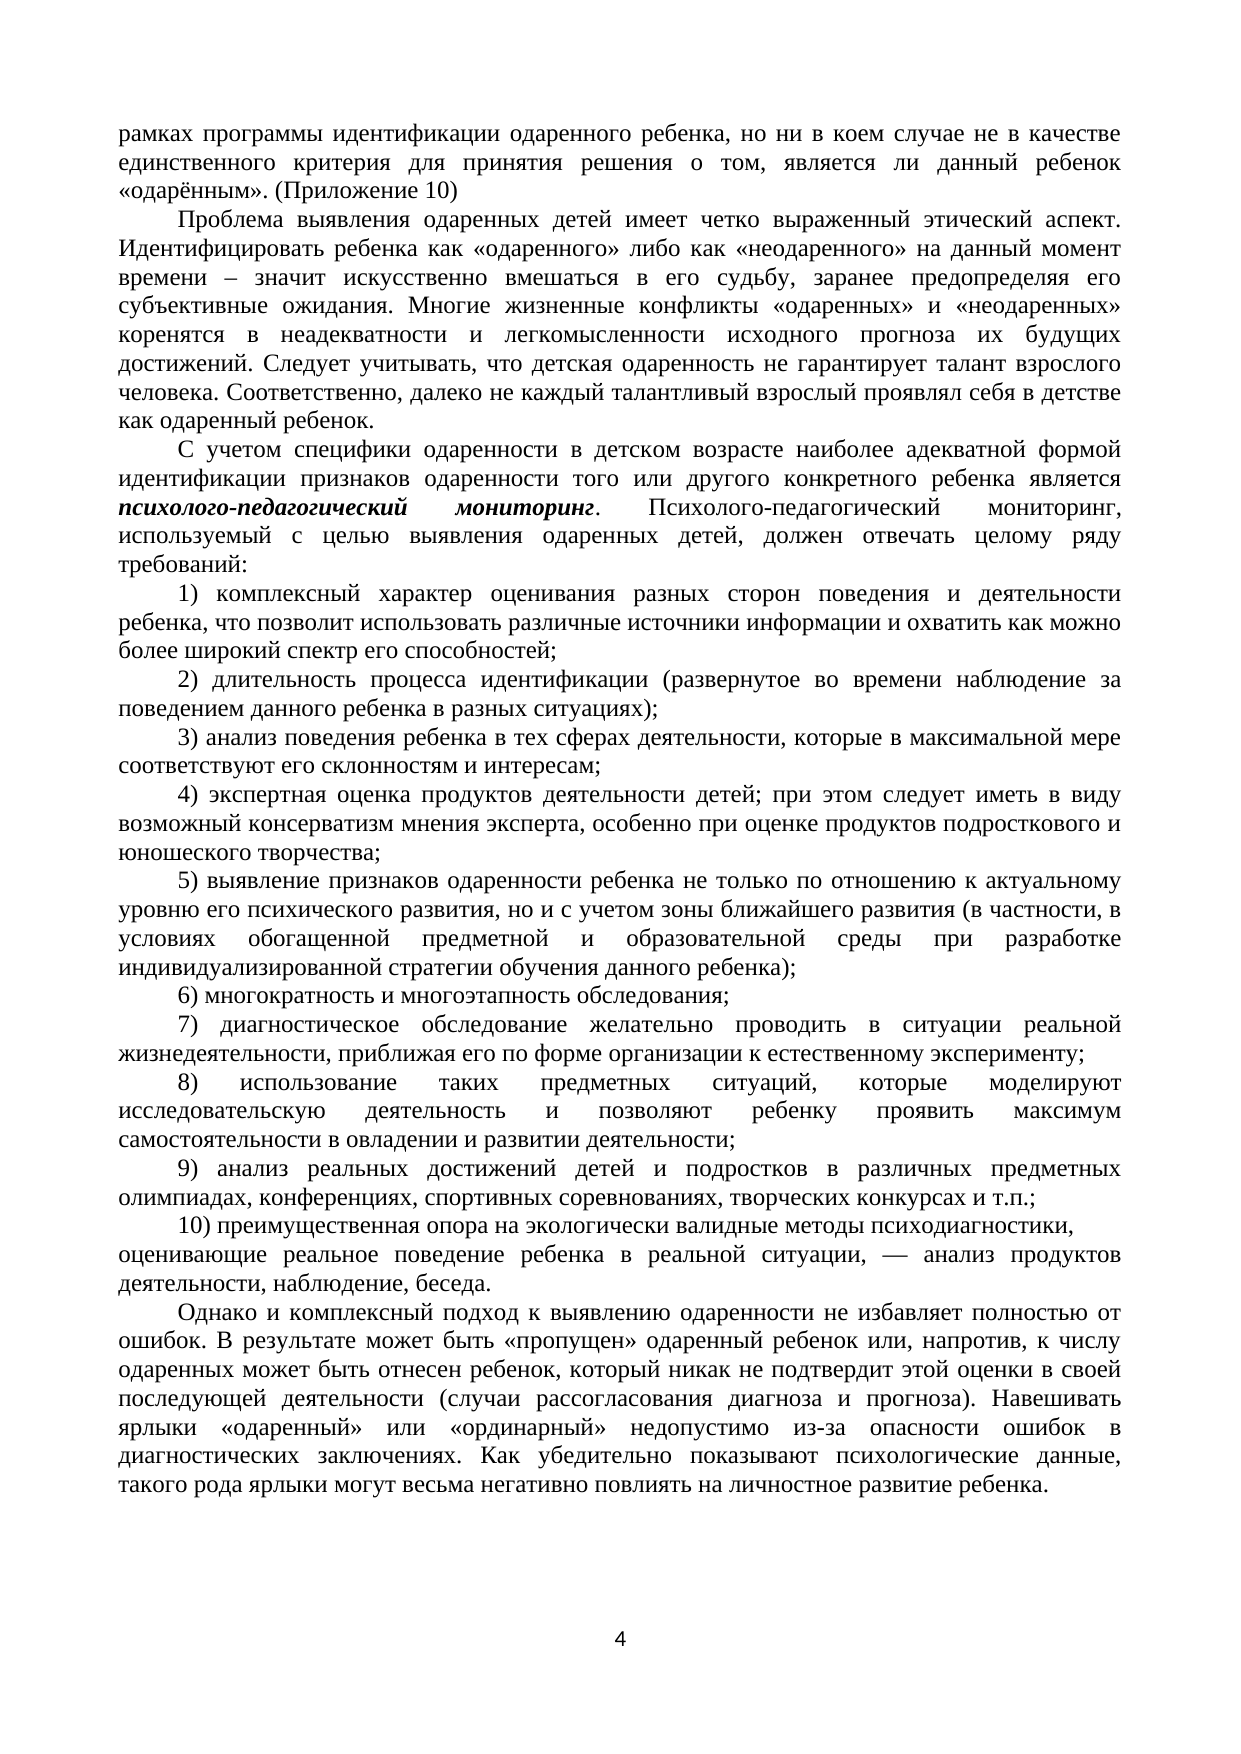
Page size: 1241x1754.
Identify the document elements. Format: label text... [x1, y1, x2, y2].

text 3) анализ поведения ребенка в тех сферах деятельности, которые в максимальной мере соответствуют его склонностям и интересам; [118, 722, 1122, 779]
text 8) использование таких предметных ситуаций, которые моделируют исследовательскую деятельность и позволяют ребенку проявить максимум самостоятельности в овладении и развитии деятельности; [118, 1067, 1122, 1153]
text 5) выявление признаков одаренности ребенка не только по отношению к актуальному уровню его психического развития, но и с учетом зоны ближайшего развития (в частности, в условиях обогащенной предметной и образовательной среды при разработке индивидуализированной стратегии обучения данного ребенка); [118, 866, 1122, 981]
text 7) диагностическое обследование желательно проводить в ситуации реальной жизнедеятельности, приближая его по форме организации к естественному эксперименту; [118, 1009, 1122, 1067]
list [118, 118, 1122, 204]
text 1) комплексный характер оценивания разных сторон поведения и деятельности ребенка, что позволит использовать различные источники информации и охватить как можно более широкий спектр его способностей; [118, 578, 1122, 664]
text 9) анализ реальных достижений детей и подростков в различных предметных олимпиадах, конференциях, спортивных соревнованиях, творческих конкурсах и т.п.; [118, 1153, 1122, 1211]
text 10) преимущественная опора на экологически валидные методы психодиагностики, [118, 1211, 1122, 1239]
list С учетом специфики одаренности в детском возрасте наиболее адекватной формой идентификации признаков одаренности того или другого конкретного ребенка является психолого-педагогический мониторинг. Психолого-педагогический мониторинг, используемый с целью выявления одаренных детей, должен отвечать целому ряду требований: [118, 434, 1122, 578]
text Однако и комплексный подход к выявлению одаренности не избавляет полностью от ошибок. В результате может быть «пропущен» одаренный ребенок или, напротив, к числу одаренных может быть отнесен ребенок, который никак не подтвердит этой оценки в своей последующей деятельности (случаи рассогласования диагноза и прогноза). Навешивать ярлыки «одаренный» или «ординарный» недопустимо из-за опасности ошибок в диагностических заключениях. Как убедительно показывают психологические данные, такого рода ярлыки могут весьма негативно повлиять на личностное развитие ребенка. [118, 1297, 1122, 1498]
text 2) длительность процесса идентификации (развернутое во времени наблюдение за поведением данного ребенка в разных ситуациях); [118, 664, 1122, 722]
text 4) экспертная оценка продуктов деятельности детей; при этом следует иметь в виду возможный консерватизм мнения эксперта, особенно при оценке продуктов подросткового и юношеского творчества; [118, 779, 1122, 866]
list Проблема выявления одаренных детей имеет четко выраженный этический аспект. Идентифицировать ребенка как «одаренного» либо как «неодаренного» на данный момент времени – значит искусственно вмешаться в его судьбу, заранее предопределяя его субъективные ожидания. Многие жизненные конфликты «одаренных» и «неодаренных» коренятся в неадекватности и легкомысленности исходного прогноза их будущих достижений. Следует учитывать, что детская одаренность не гарантирует талант взрослого человека. Соответственно, далеко не каждый талантливый взрослый проявлял себя в детстве как одаренный ребенок. [118, 204, 1122, 434]
text 6) многократность и многоэтапность обследования; [118, 981, 1122, 1009]
text оценивающие реальное поведение ребенка в реальной ситуации, — анализ продуктов деятельности, наблюдение, беседа. [118, 1239, 1122, 1297]
